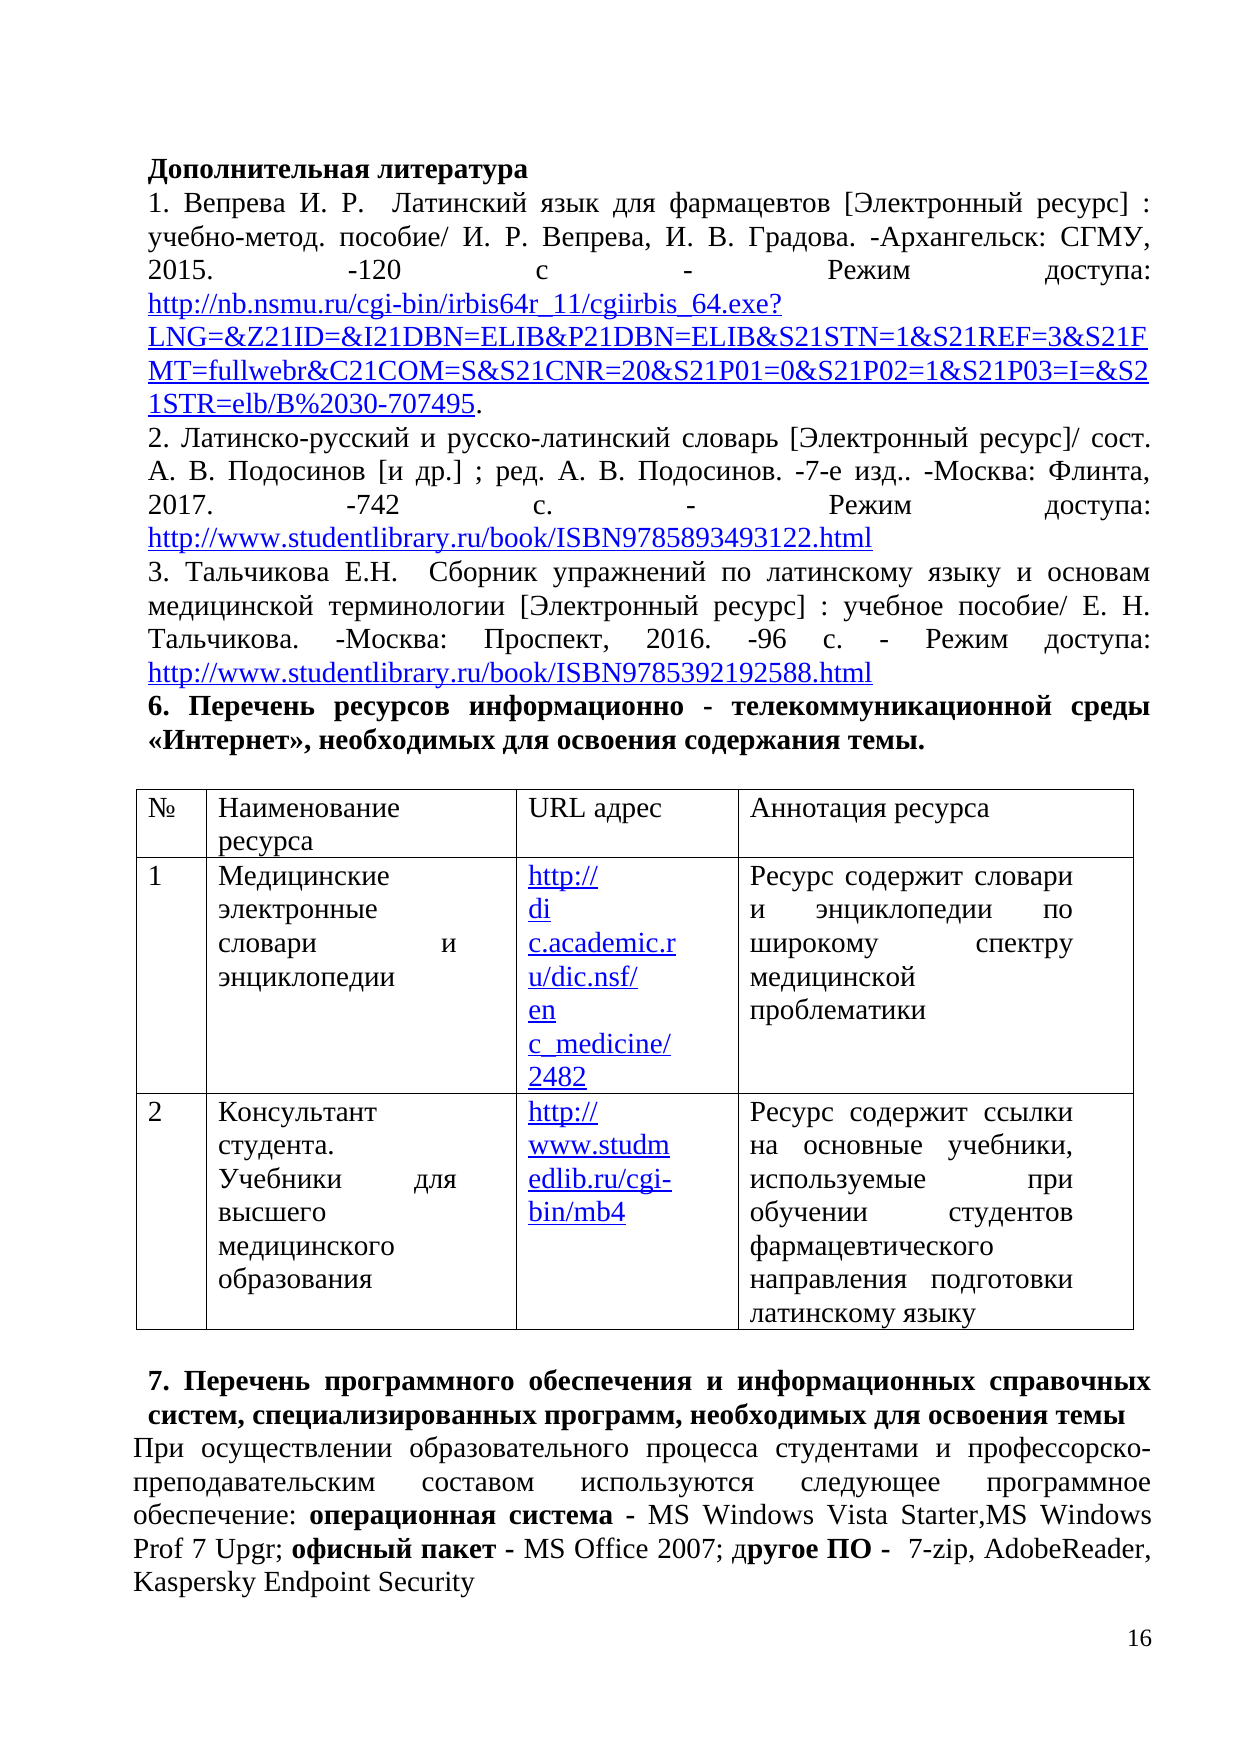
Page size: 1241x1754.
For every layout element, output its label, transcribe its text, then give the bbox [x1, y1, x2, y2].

table_cell http://www.studmedlib.ru/cgi-bin/mb4 [517, 1094, 738, 1329]
table_header Наименование ресурса [207, 790, 516, 857]
table_header Аннотация ресурса [739, 790, 1133, 857]
text 6. Перечень ресурсов информационно - телекоммуникационной среды «Интернет», необходимых для освоения содержания темы. [148, 688, 1152, 755]
table_cell http://dic.academic.ru/dic.nsf/enc_medicine/2482 [517, 858, 738, 1093]
table_cell Консультант студента. Учебники для высшего медицинского образования [207, 1094, 516, 1329]
list При осуществлении образовательного процесса студентами и профессорско-преподавательским составом используются следующее программное обеспечение: операционная система - MS Windows Vista Starter,MS Windows Prof 7 Upgr; офисный пакет - MS Office 2007; другое ПО - 7-zip, AdobeReader, Kaspersky Endpoint Security [133, 1430, 1152, 1598]
table_cell Ресурс содержит словари и энциклопедии по широкому спектру медицинской проблематики [739, 858, 1133, 1093]
text 1. Вепрева И. Р. Латинский язык для фармацевтов [Электронный ресурс] : учебно-метод. пособие/ И. Р. Вепрева, И. В. Градова. -Архангельск: СГМУ, 2015. -120 с - Режим доступа: http://nb.nsmu.ru/cgi-bin/irbis64r_11/cgiirbis_64.exe?LNG=&Z21ID=&I21DBN=ELIB&P21DBN=ELIB&S21STN=1&S21REF=3&S21FMT=fullwebr&C21COM=S&S21CNR=20&S21P01=0&S21P02=1&S21P03=I=&S21STR=elb/В%2030-707495. [148, 185, 1152, 420]
text Дополнительная литература [148, 152, 1152, 185]
table_cell Медицинские электронные словари и энциклопедии [207, 858, 516, 1093]
table_cell Ресурс содержит ссылки на основные учебники, используемые при обучении студентов фармацевтического направления подготовки латинскому языку [739, 1094, 1133, 1329]
text 2. Латинско-русский и русско-латинский словарь [Электронный ресурс]/ сост. А. В. Подосинов [и др.] ; ред. А. В. Подосинов. -7-е изд.. -Москва: Флинта, 2017. -742 с. - Режим доступа: http://www.studentlibrary.ru/book/ISBN9785893493122.html [148, 420, 1152, 554]
text 3. Тальчикова Е.Н. Сборник упражнений по латинскому языку и основам медицинской терминологии [Электронный ресурс] : учебное пособие/ Е. Н. Тальчикова. -Москва: Проспект, 2016. -96 с. - Режим доступа: http://www.studentlibrary.ru/book/ISBN9785392192588.html [148, 554, 1152, 688]
text 7. Перечень программного обеспечения и информационных справочных систем, специализированных программ, необходимых для освоения темы [148, 1363, 1152, 1430]
table_cell 1 [137, 858, 206, 1093]
table_header URL адрес [517, 790, 738, 857]
table_header № [137, 790, 206, 857]
table_cell 2 [137, 1094, 206, 1329]
